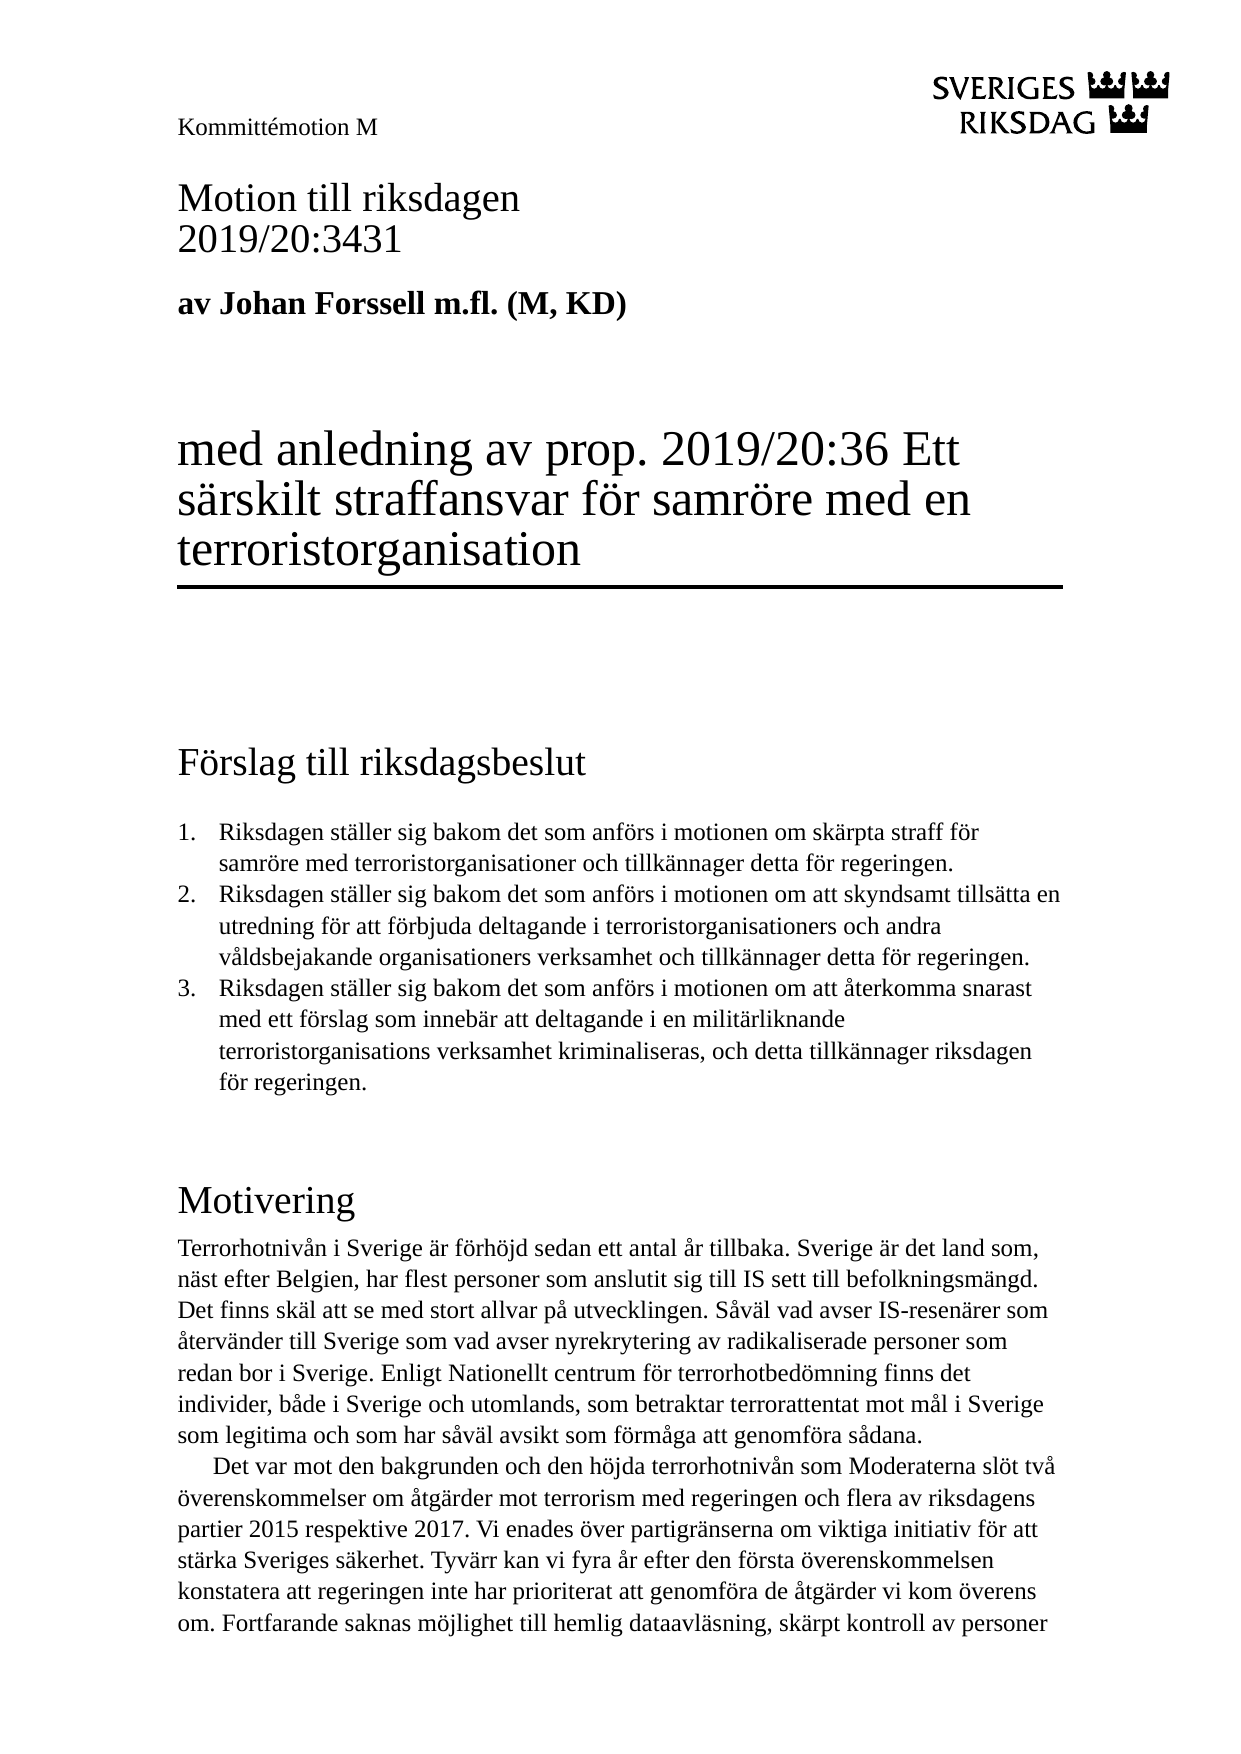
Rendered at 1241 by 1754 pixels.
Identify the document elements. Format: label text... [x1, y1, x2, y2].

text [177, 1449, 1063, 1636]
text Terrorhotnivån i Sverige är förhöjd sedan ett antal år tillbaka. Sverige är det land som, näst efter Belgien, har flest personer som anslutit sig till IS sett till befolkningsmängd. Det finns skäl att se med stort allvar på utvecklingen. Såväl vad avser IS-resenärer som återvänder till Sverige som vad avser nyrekrytering av radikaliserade personer som redan bor i Sverige. Enligt Nationellt centrum för terrorhotbedömning finns det individer, både i Sverige och utomlands, som betraktar terrorattentat mot mål i Sverige som legitima och som har såväl avsikt som förmåga att genomföra sådana. [177, 1230, 1063, 1449]
